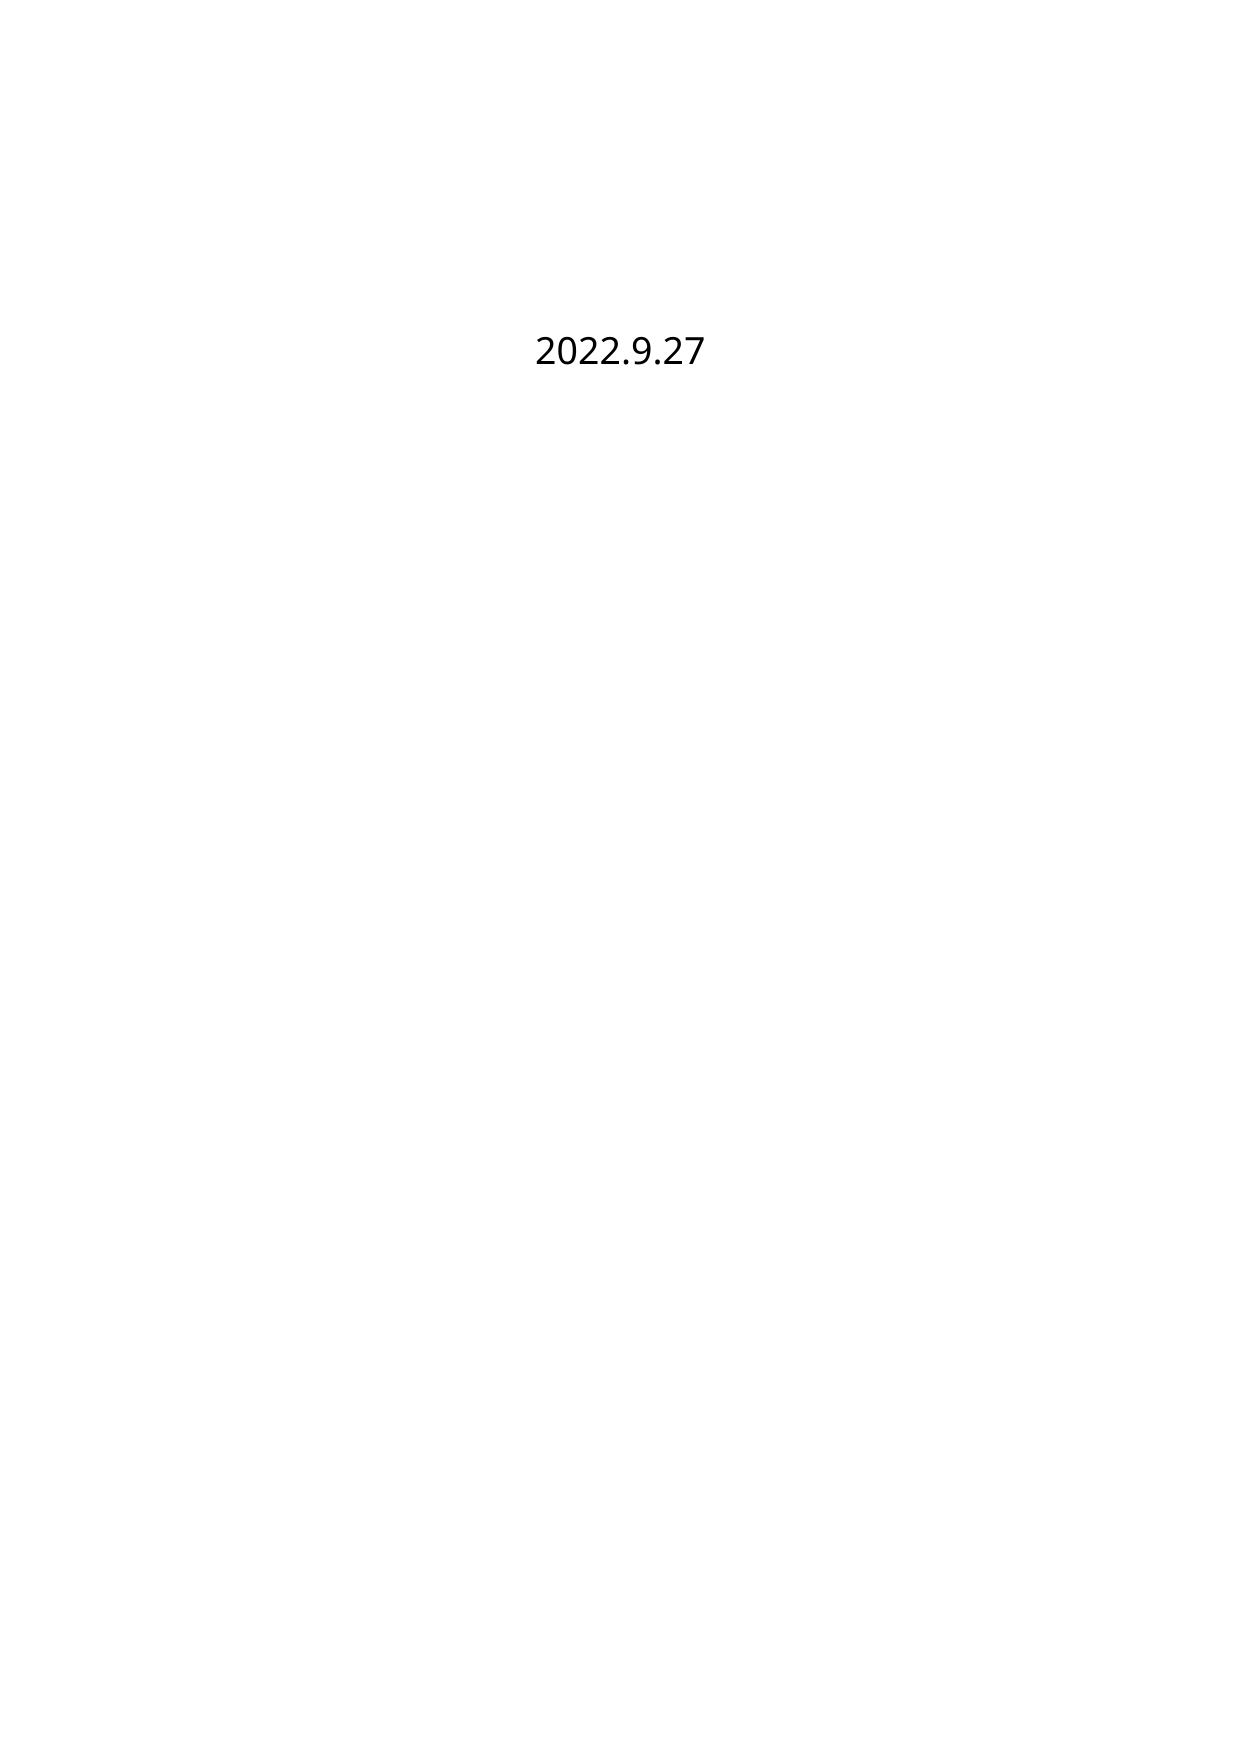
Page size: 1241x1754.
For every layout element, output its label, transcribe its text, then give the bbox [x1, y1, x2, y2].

text 2022.9.27 [187, 317, 1053, 382]
